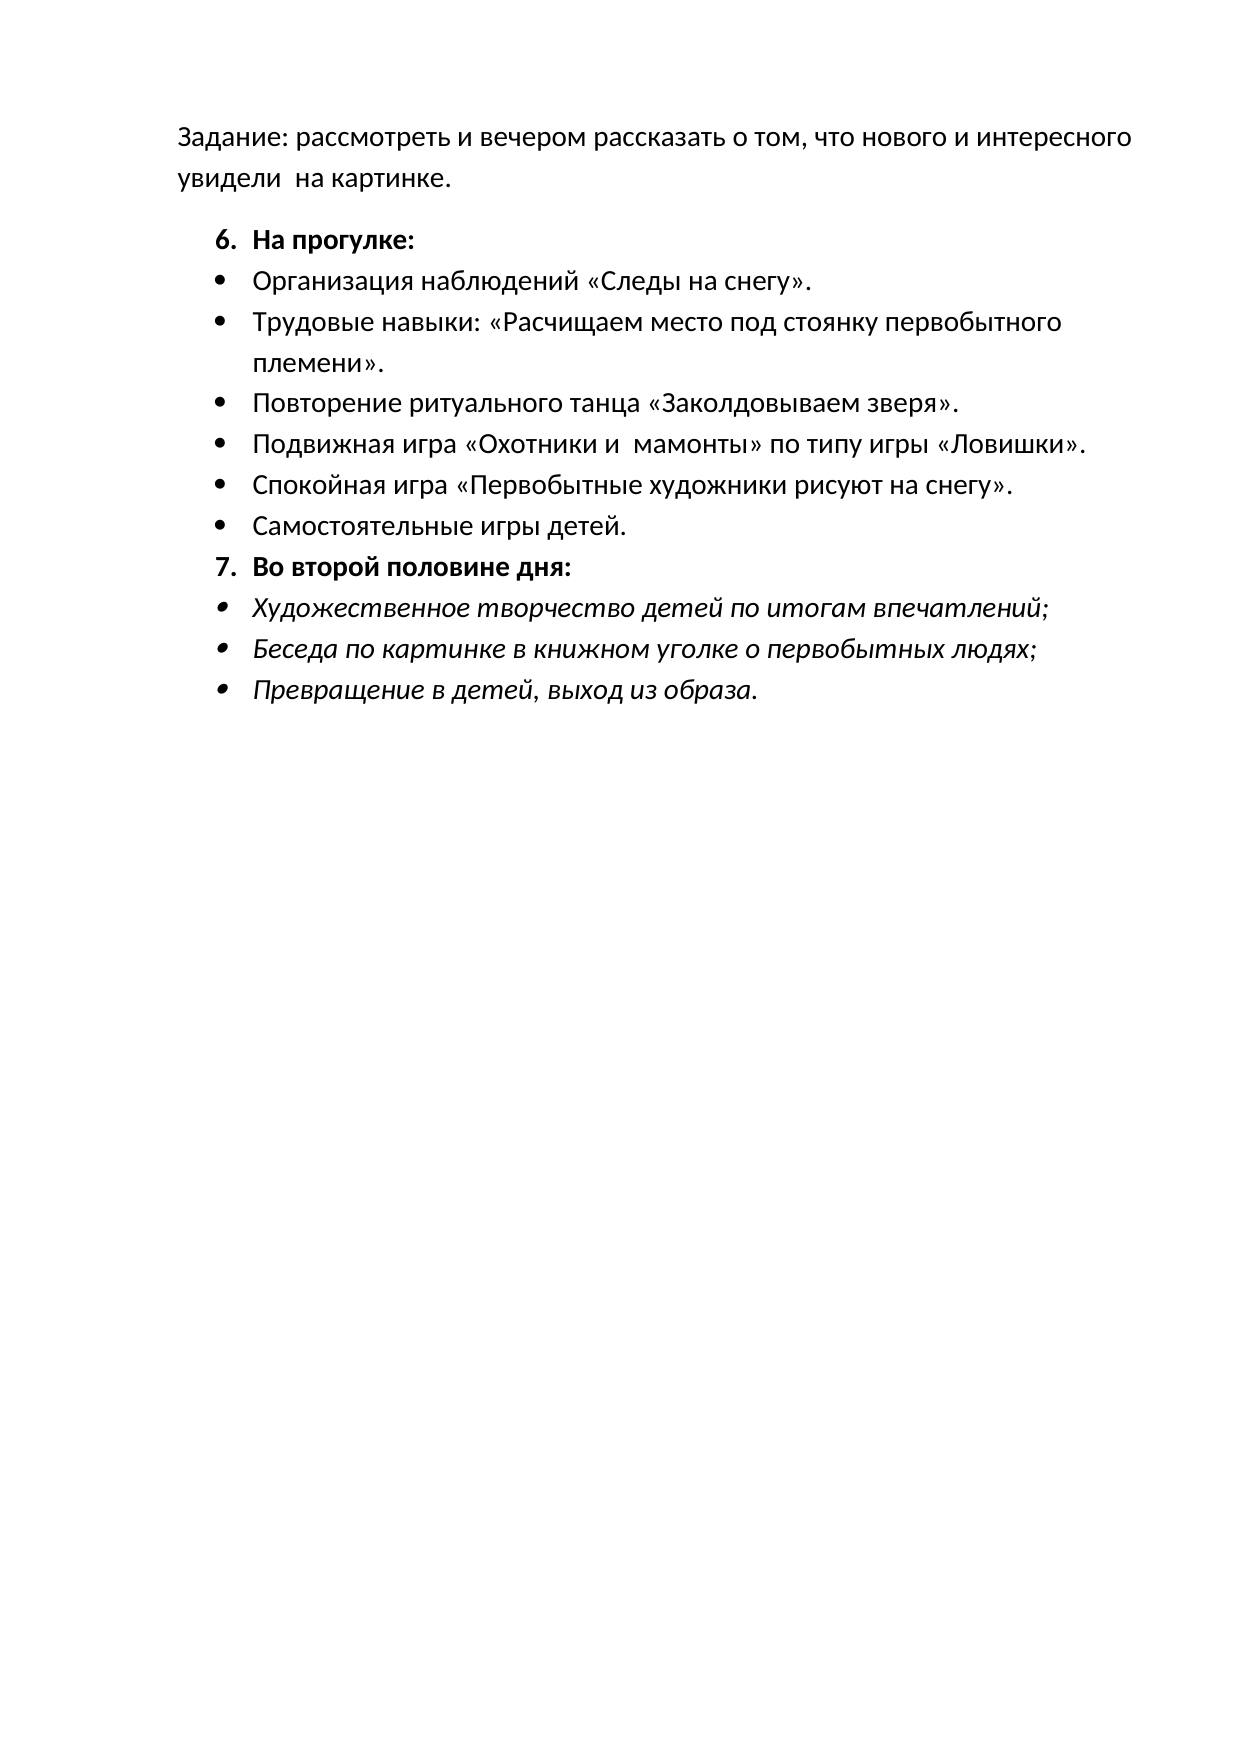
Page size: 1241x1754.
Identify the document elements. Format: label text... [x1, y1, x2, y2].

list Во второй половине дня: [215, 548, 1152, 584]
text Задание: рассмотреть и вечером рассказать о том, что нового и интересного увидели на картинке. [177, 118, 1152, 195]
list На прогулке: [215, 221, 1152, 256]
list Спокойная игра «Первобытные художники рисуют на снегу». [215, 466, 1152, 502]
list Самостоятельные игры детей. [215, 507, 1152, 543]
list Повторение ритуального танца «Заколдовываем зверя». [215, 384, 1152, 420]
list Трудовые навыки: «Расчищаем место под стоянку первобытного племени». [215, 303, 1152, 379]
list Превращение в детей, выход из образа. [215, 671, 1152, 707]
list Беседа по картинке в книжном уголке о первобытных людях; [215, 630, 1152, 666]
list Подвижная игра «Охотники и мамонты» по типу игры «Ловишки». [215, 426, 1152, 461]
list Художественное творчество детей по итогам впечатлений; [215, 589, 1152, 625]
list Организация наблюдений «Следы на снегу». [215, 262, 1152, 297]
